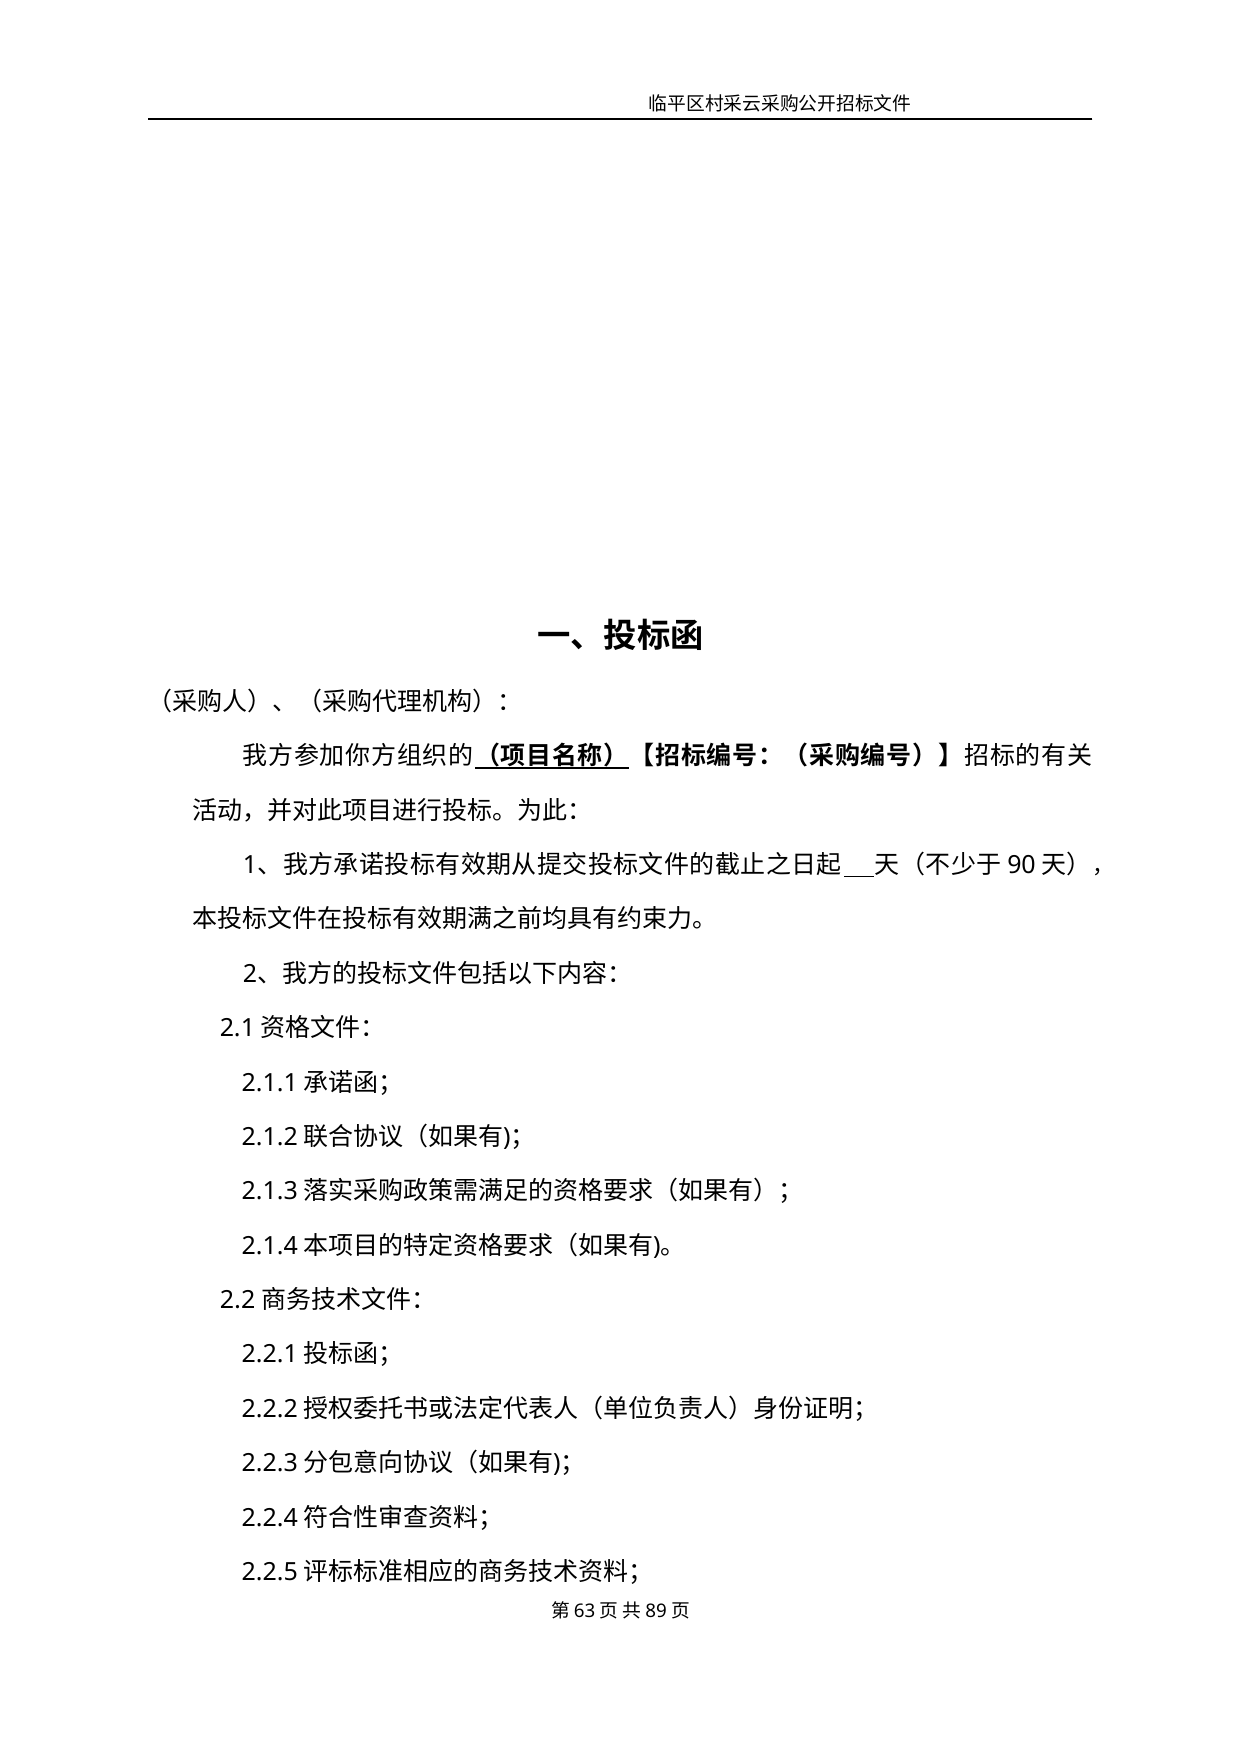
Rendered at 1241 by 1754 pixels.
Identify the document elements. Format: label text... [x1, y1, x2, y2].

text 2.1.2联合协议（如果有)； [191, 1116, 1092, 1153]
text 2.1.1承诺函； [191, 1062, 1092, 1098]
text 2.2.4符合性审查资料； [191, 1497, 1092, 1533]
text 一、投标函 [148, 609, 1092, 657]
text 2、我方的投标文件包括以下内容： [193, 953, 1092, 989]
text 2.2.3分包意向协议（如果有)； [191, 1443, 1092, 1479]
text 2.2.1投标函； [191, 1334, 1092, 1370]
text 2.1.4本项目的特定资格要求（如果有)。 [191, 1225, 1092, 1261]
text 2.1资格文件： [169, 1008, 1092, 1044]
text 我方参加你方组织的（项目名称）【招标编号：（采购编号）】招标的有关活动，并对此项目进行投标。为此： [193, 736, 1092, 826]
text （采购人）、（采购代理机构）： [148, 681, 1092, 718]
text 2.2.2授权委托书或法定代表人（单位负责人）身份证明； [191, 1388, 1092, 1424]
text 2.2.5评标标准相应的商务技术资料； [191, 1551, 1092, 1588]
text 2.1.3落实采购政策需满足的资格要求（如果有）； [191, 1171, 1092, 1207]
text 1、我方承诺投标有效期从提交投标文件的截止之日起 天（不少于90天），本投标文件在投标有效期满之前均具有约束力。 [193, 844, 1092, 935]
text 2.2 商务技术文件： [169, 1279, 1092, 1316]
